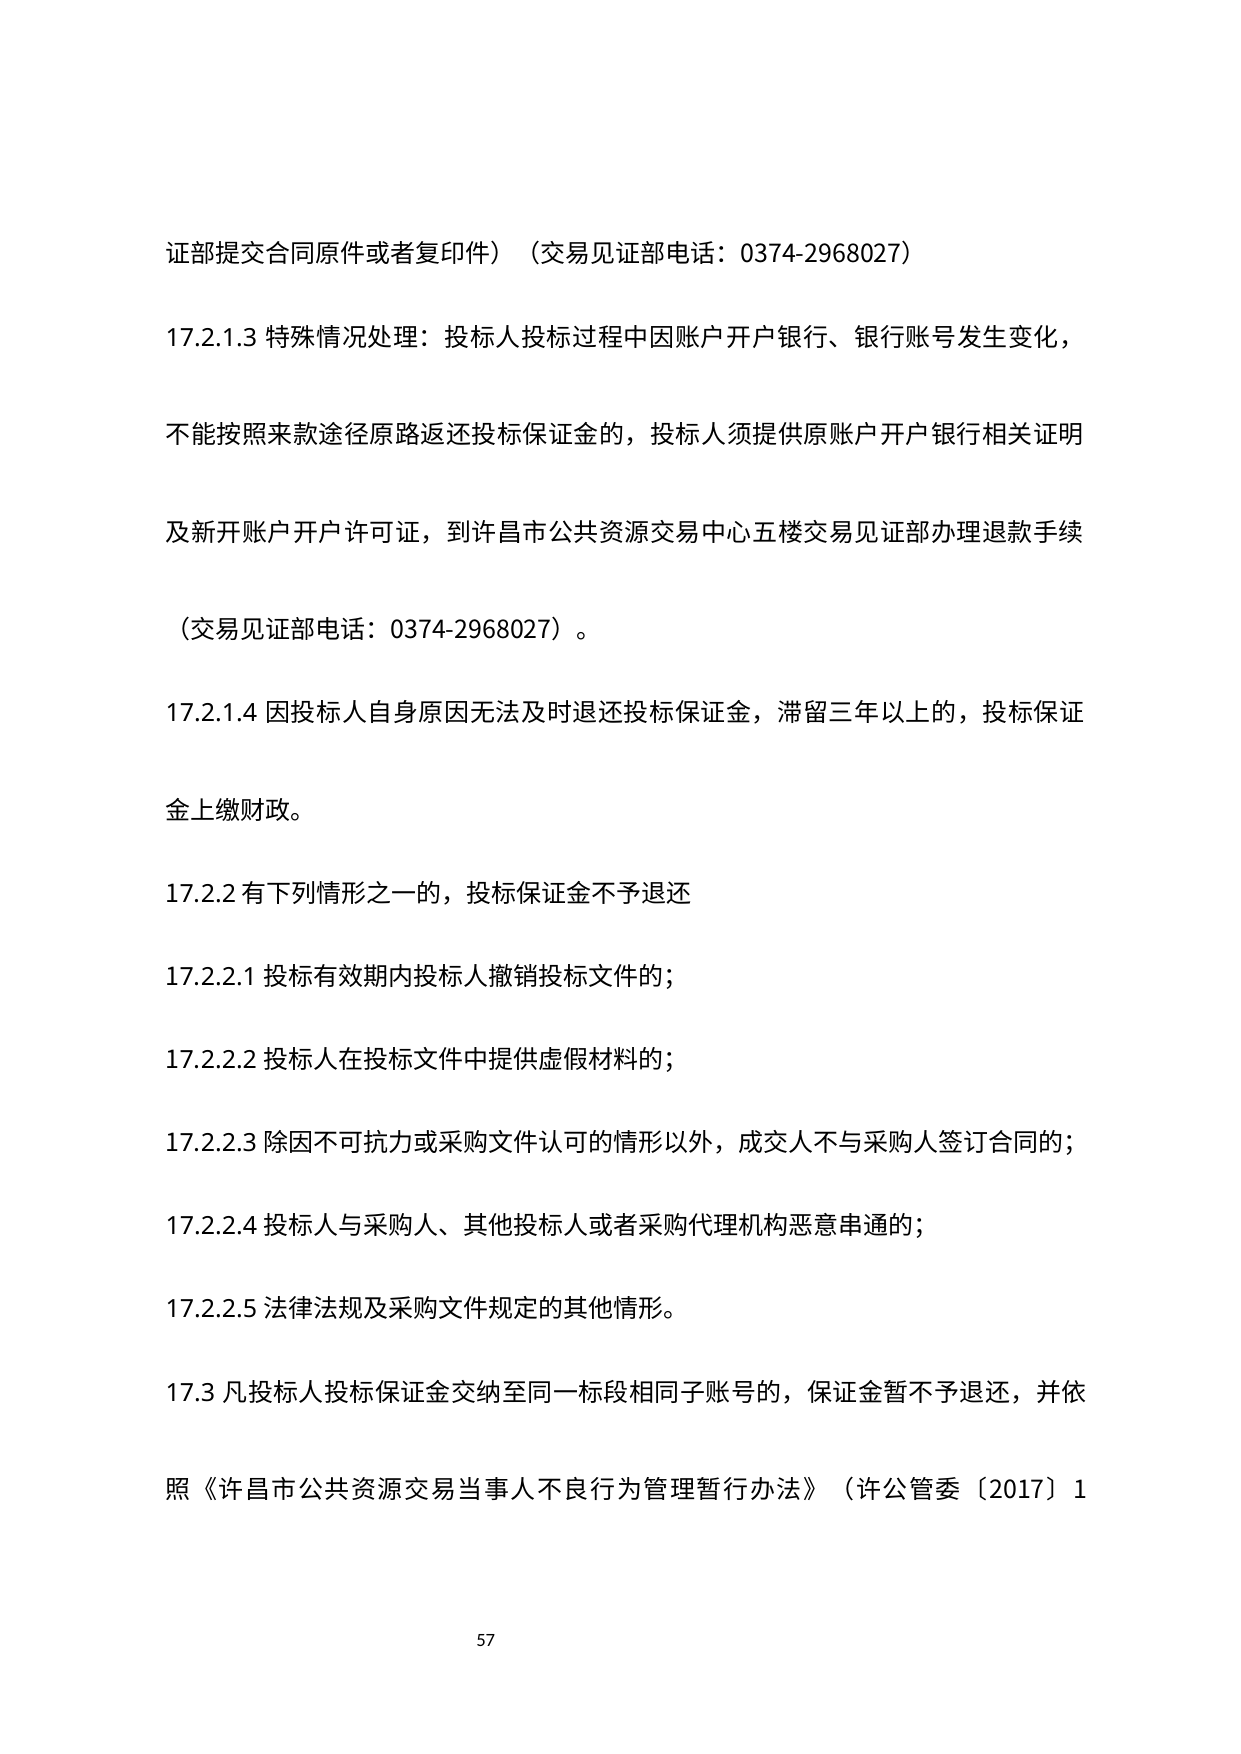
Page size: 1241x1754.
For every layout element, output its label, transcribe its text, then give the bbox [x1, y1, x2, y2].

text 17.2.2.1 投标有效期内投标人撤销投标文件的； [165, 942, 1087, 1007]
text 17.2.1.4 因投标人自身原因无法及时退还投标保证金，滞留三年以上的，投标保证金上缴财政。 [165, 678, 1087, 841]
text 17.2.2.4 投标人与采购人、其他投标人或者采购代理机构恶意串通的； [165, 1191, 1087, 1256]
text 17.2.2.2 投标人在投标文件中提供虚假材料的； [165, 1025, 1087, 1090]
text 17.2.2 有下列情形之一的，投标保证金不予退还 [165, 859, 1087, 924]
text 17.2.2.5 法律法规及采购文件规定的其他情形。 [165, 1274, 1087, 1339]
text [165, 1358, 1087, 1520]
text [165, 219, 1087, 284]
text 17.2.2.3 除因不可抗力或采购文件认可的情形以外，成交人不与采购人签订合同的； [165, 1108, 1087, 1173]
text 17.2.1.3 特殊情况处理：投标人投标过程中因账户开户银行、银行账号发生变化，不能按照来款途径原路返还投标保证金的，投标人须提供原账户开户银行相关证明及新开账户开户许可证，到许昌市公共资源交易中心五楼交易见证部办理退款手续（交易见证部电话：0374-2968027）。 [165, 303, 1087, 660]
